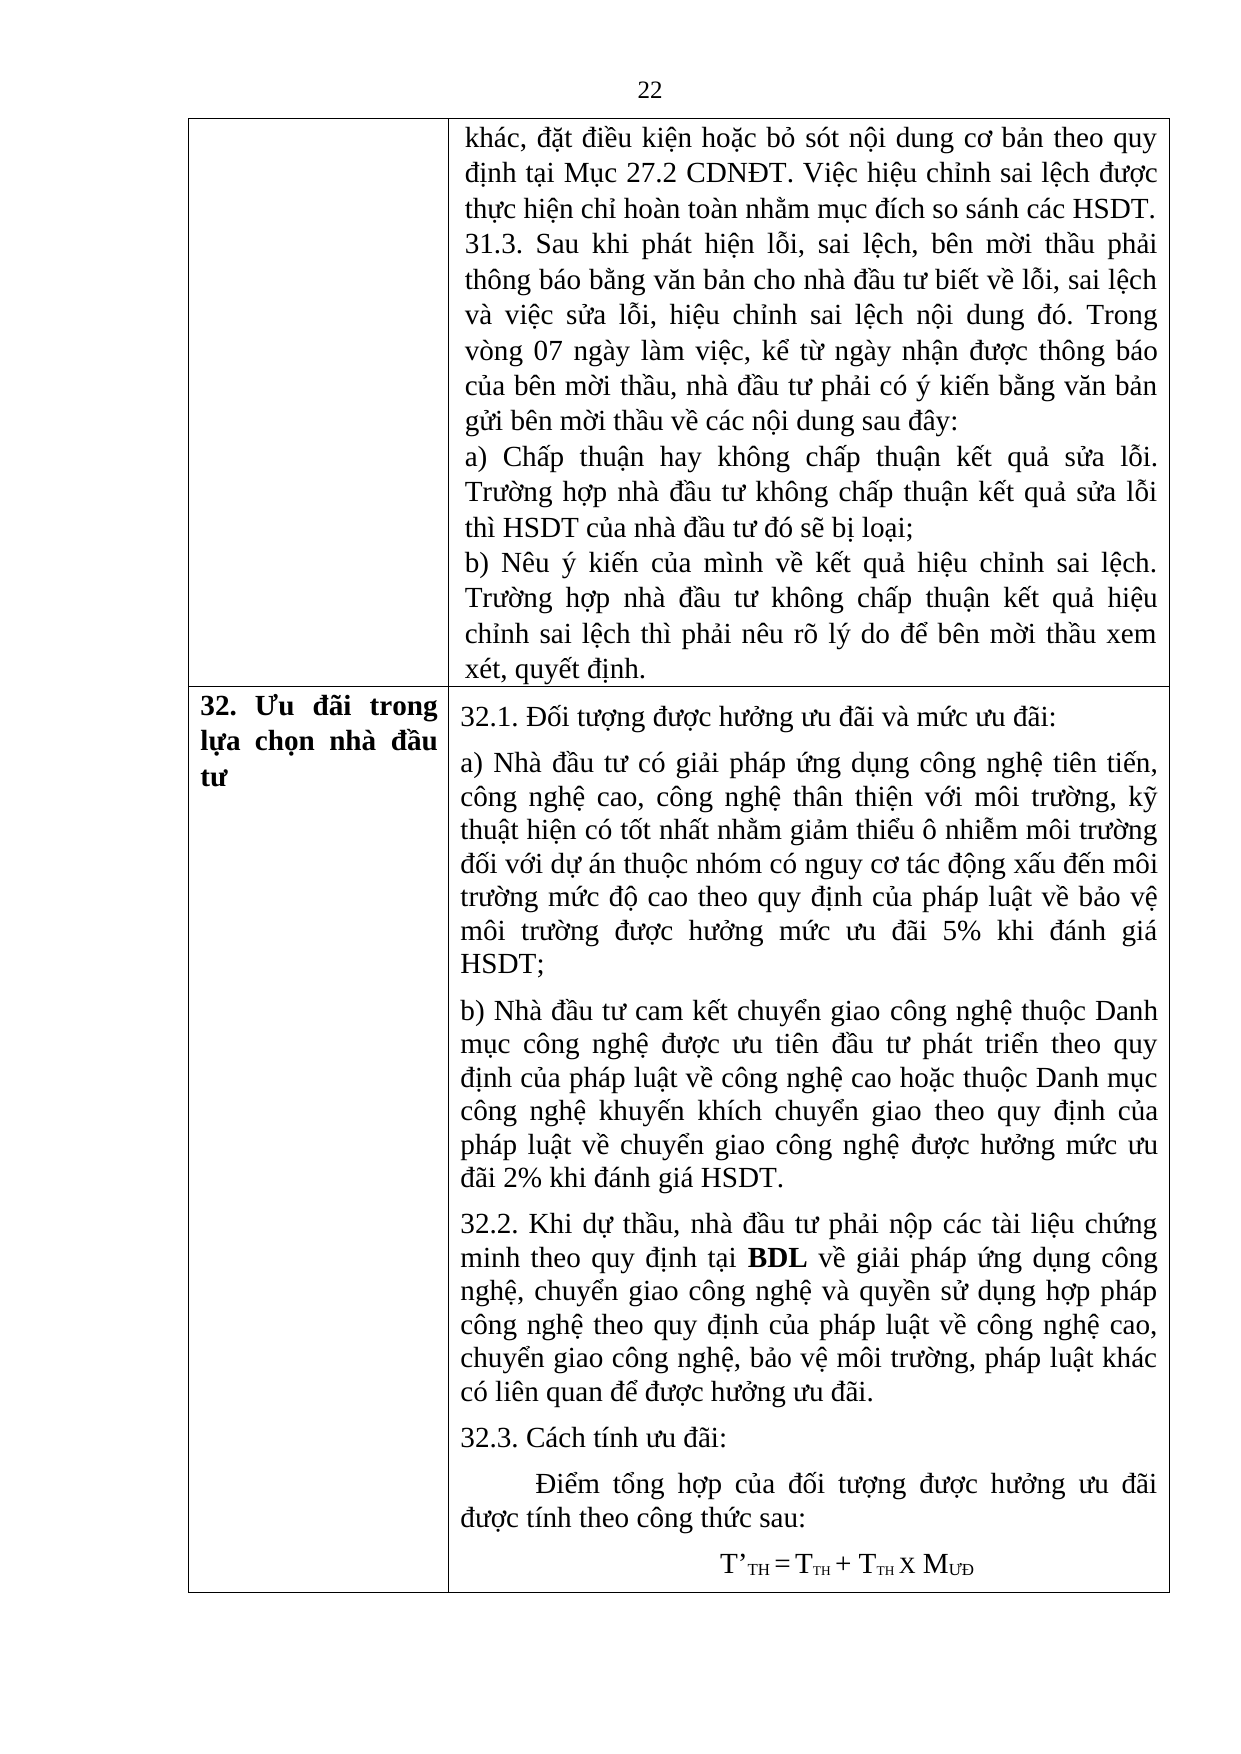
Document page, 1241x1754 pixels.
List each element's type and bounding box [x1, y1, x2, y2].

table_cell [189, 119, 448, 686]
table_cell [189, 687, 448, 1592]
table_cell [449, 687, 1169, 1592]
table_cell [449, 119, 1169, 686]
